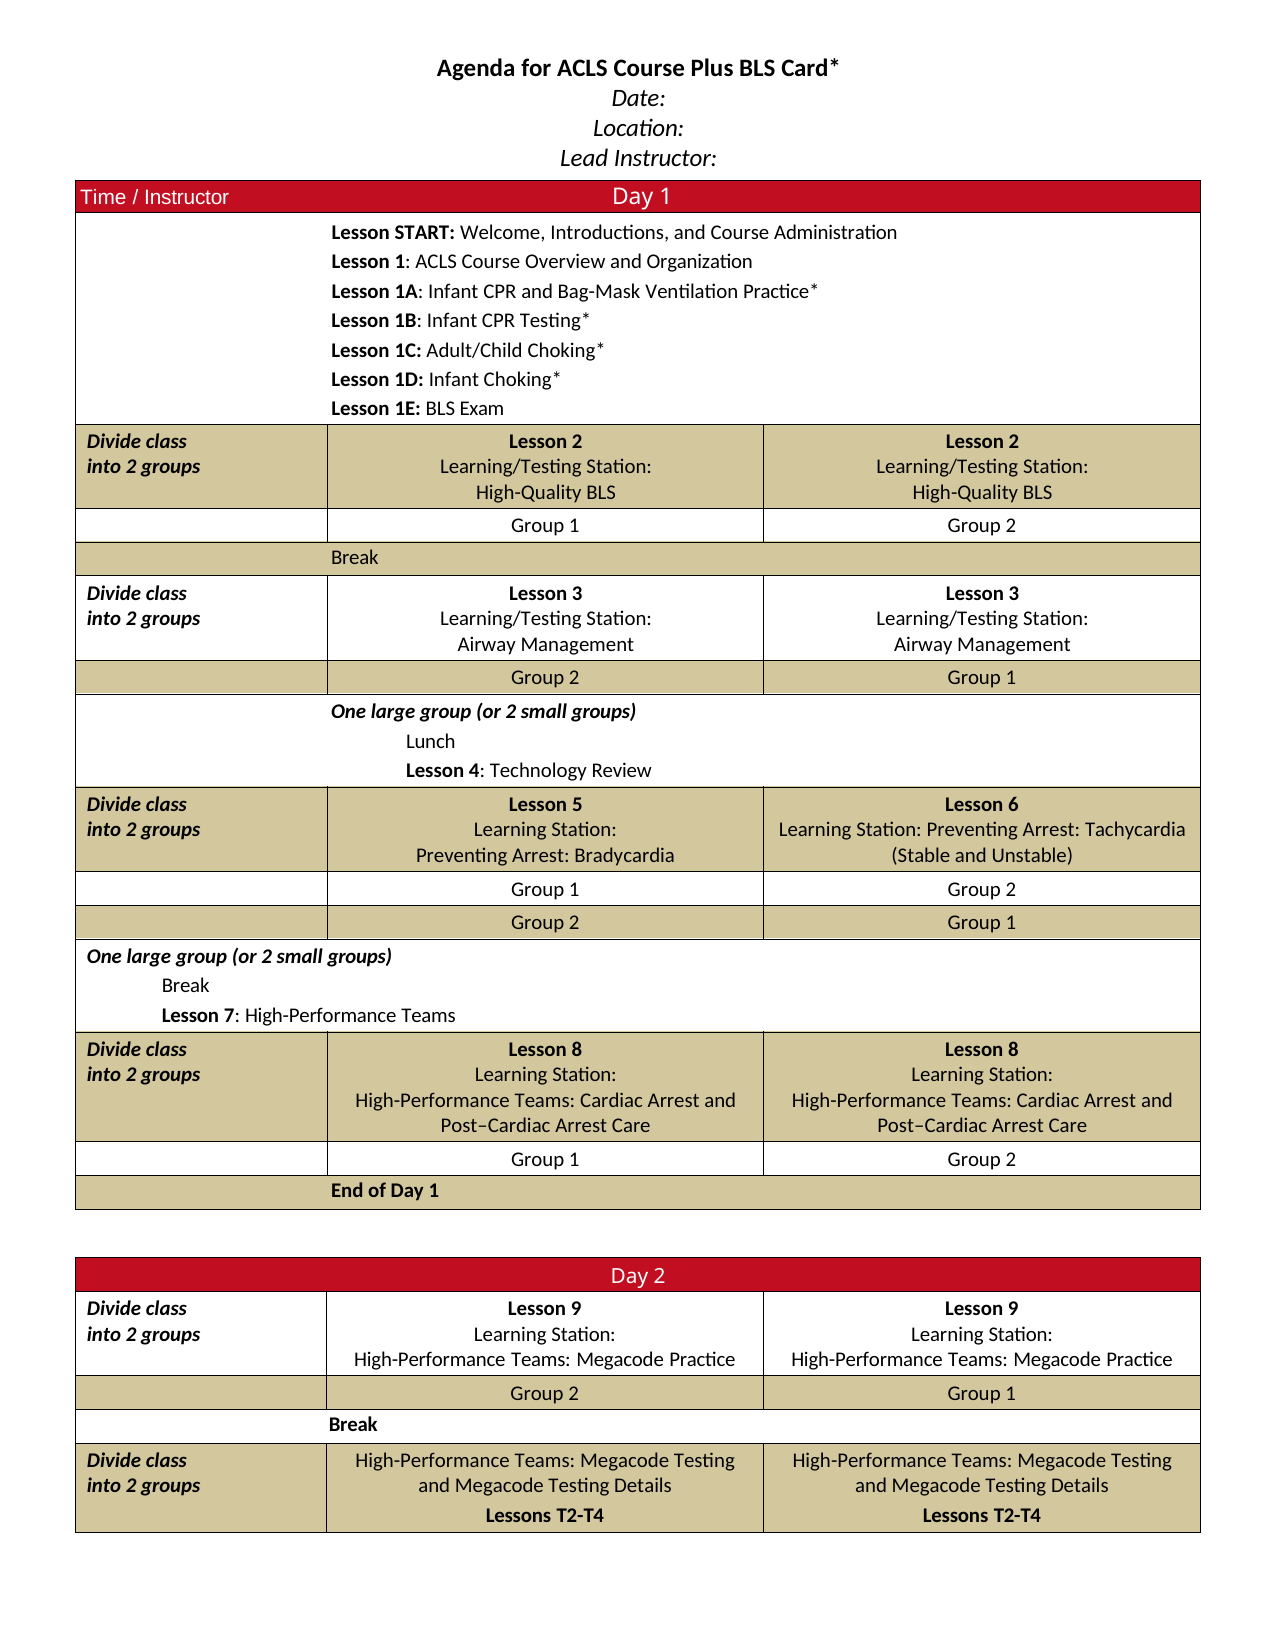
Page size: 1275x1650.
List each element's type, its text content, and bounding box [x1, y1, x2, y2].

table_cell Lesson 9 Learning Station: High-Performance Teams: Megacode Practice [764, 1292, 1200, 1375]
table_header Day 2 [76, 1258, 1200, 1291]
table_cell Lesson 8 Learning Station: High-Performance Teams: Cardiac Arrest and Post–Cardiac Arrest Care [764, 1033, 1200, 1141]
table_cell High-Performance Teams: Megacode Testing and Megacode Testing Details Lessons T2-T4 [764, 1444, 1200, 1532]
table_cell Group 2 [764, 1142, 1200, 1175]
table_cell Group 1 [764, 906, 1200, 938]
table_cell End of Day 1 [76, 1176, 1200, 1209]
table_cell [76, 872, 327, 905]
table_cell Lesson 2 Learning/Testing Station: High-Quality BLS [328, 425, 763, 508]
text Lead Instructor: [395, 143, 882, 173]
table_cell Lesson 8 Learning Station: High-Performance Teams: Cardiac Arrest and Post–Cardiac Arrest Care [328, 1033, 763, 1141]
table_cell Divide class into 2 groups [76, 425, 327, 508]
table_cell [76, 1376, 326, 1409]
table_cell Divide class into 2 groups [76, 1033, 327, 1141]
table_cell One large group (or 2 small groups) Break Lesson 7: High-Performance Teams [76, 940, 1200, 1031]
table_cell Group 2 [764, 509, 1200, 541]
table_cell Lesson 3 Learning/Testing Station: Airway Management [764, 576, 1200, 660]
table_cell [76, 906, 327, 938]
table_cell Lesson 3 Learning/Testing Station: Airway Management [328, 576, 763, 660]
table_cell One large group (or 2 small groups) Lunch Lesson 4: Technology Review [76, 695, 1200, 786]
table_cell Group 1 [764, 1376, 1200, 1409]
table_cell Lesson 2 Learning/Testing Station: High-Quality BLS [764, 425, 1200, 508]
table_cell Group 2 [764, 872, 1200, 905]
table_cell Lesson START: Welcome, Introductions, and Course Administration Lesson 1: ACLS Course Overview and Organization Lesson 1A: Infant CPR and Bag-Mask Ventilation Practice* Lesson 1B: Infant CPR Testing* Lesson 1C: Adult/Child Choking* Lesson 1D: Infant Choking* Lesson 1E: BLS Exam [76, 213, 1200, 423]
table_cell Group 2 [328, 661, 763, 693]
table_cell Divide class into 2 groups [76, 788, 327, 871]
table_cell Divide class into 2 groups [76, 1292, 326, 1375]
text Date: Location: [592, 83, 685, 143]
table_cell Lesson 6 Learning Station: Preventing Arrest: Tachycardia (Stable and Unstable) [764, 788, 1200, 871]
table_cell Lesson 5 Learning Station: Preventing Arrest: Bradycardia [328, 788, 763, 871]
table_cell Group 1 [328, 1142, 763, 1175]
table_cell Break [76, 1410, 1200, 1443]
table_header Time / Instructor Day 1 [76, 181, 1200, 212]
table_cell Lesson 9 Learning Station: High-Performance Teams: Megacode Practice [327, 1292, 763, 1375]
table_cell High-Performance Teams: Megacode Testing and Megacode Testing Details Lessons T2-T4 [327, 1444, 763, 1532]
table_cell Group 1 [764, 661, 1200, 693]
table_cell Divide class into 2 groups [76, 1444, 326, 1532]
table_cell [76, 661, 327, 693]
table_cell Group 1 [328, 872, 763, 905]
table_cell Group 2 [327, 1376, 763, 1409]
table_cell Group 2 [328, 906, 763, 938]
table_cell Group 1 [328, 509, 763, 541]
subtitle Agenda for ACLS Course Plus BLS Card* [395, 52, 882, 82]
table_cell [76, 1142, 327, 1175]
table_cell Break [76, 543, 1200, 575]
table_cell Divide class into 2 groups [76, 576, 327, 660]
table_cell [76, 509, 327, 541]
